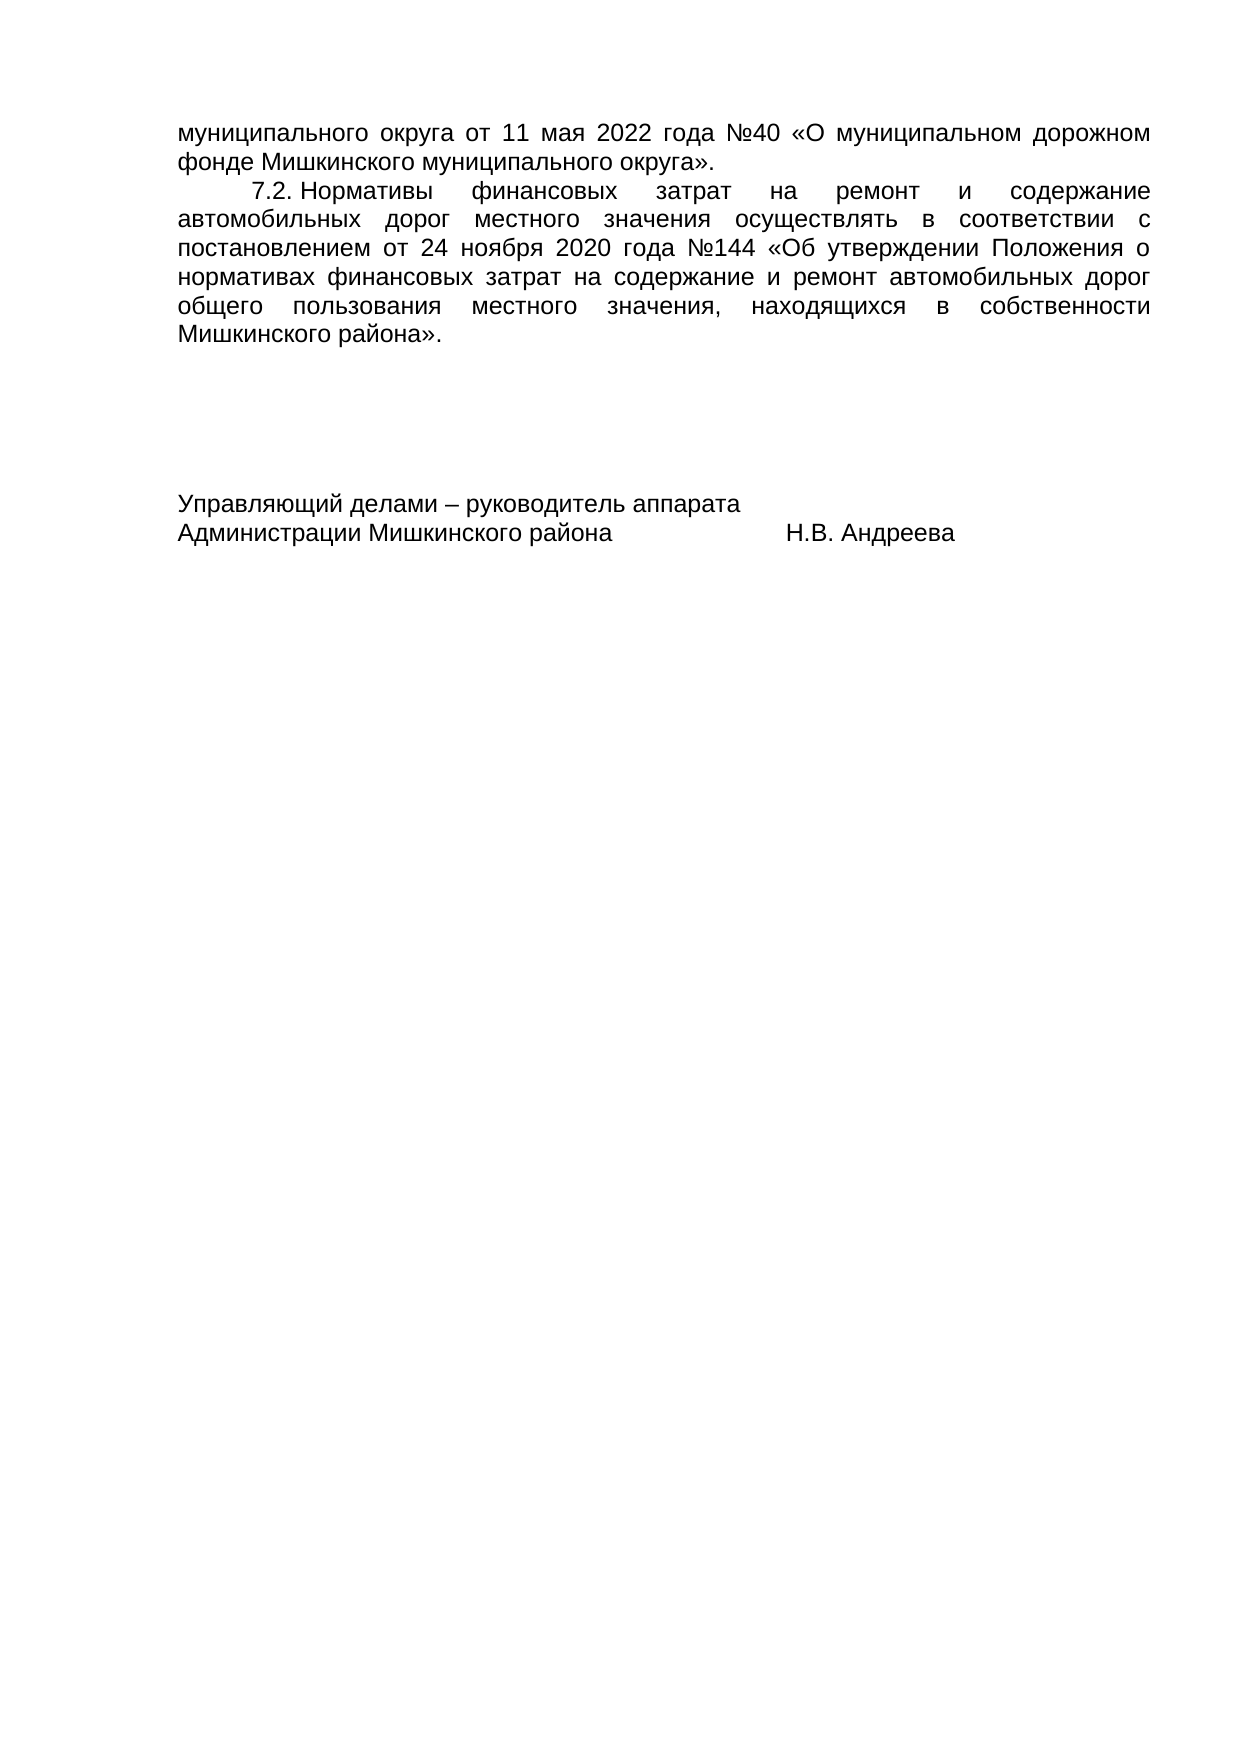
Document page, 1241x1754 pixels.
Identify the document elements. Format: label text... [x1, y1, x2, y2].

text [177, 118, 1152, 176]
text Управляющий делами – руководитель аппарата [177, 489, 1152, 518]
text 7.2. Нормативы финансовых затрат на ремонт и содержание автомобильных дорог местного значения осуществлять в соответствии с постановлением от 24 ноября 2020 года №144 «Об утверждении Положения о нормативах финансовых затрат на содержание и ремонт автомобильных дорог общего пользования местного значения, находящихся в собственности Мишкинского района». [177, 176, 1152, 348]
text Администрации Мишкинского района Н.В. Андреева [177, 518, 1152, 547]
